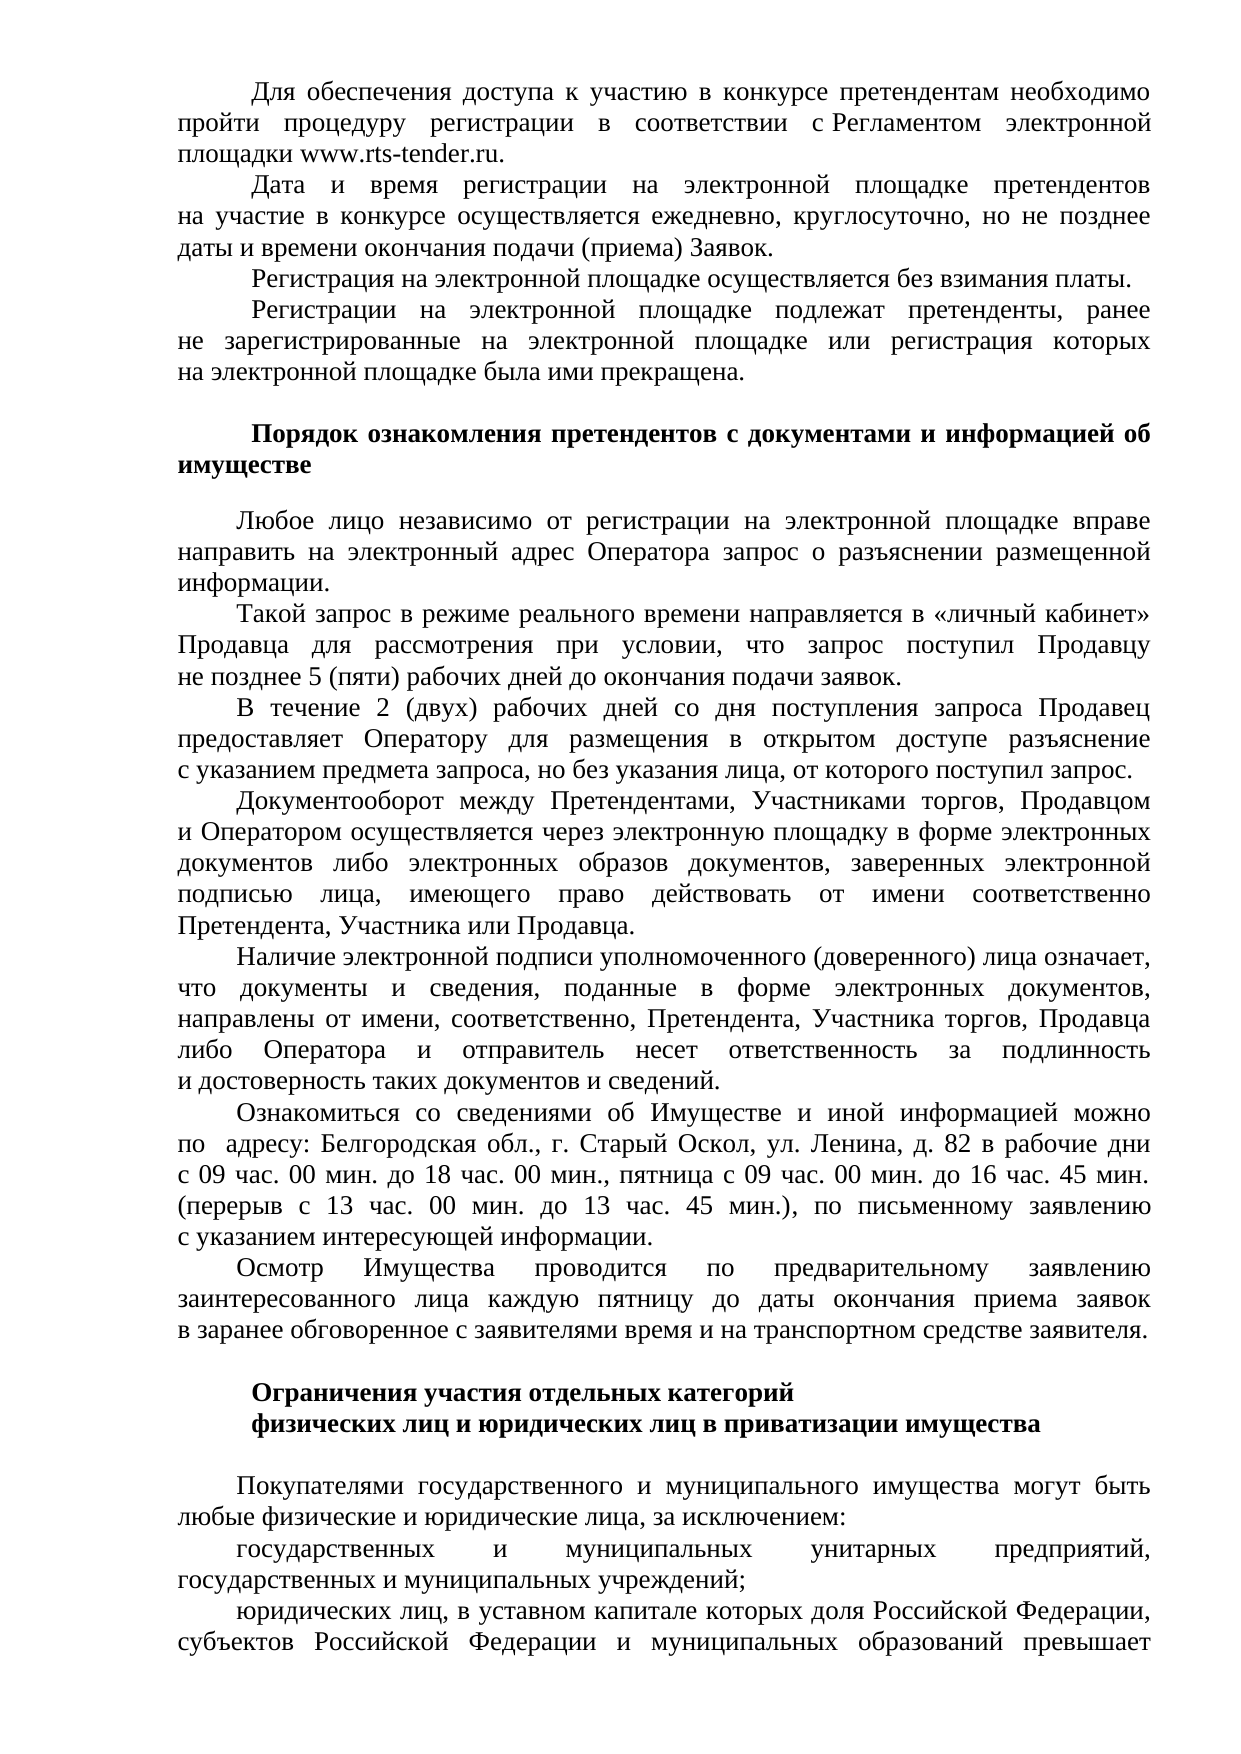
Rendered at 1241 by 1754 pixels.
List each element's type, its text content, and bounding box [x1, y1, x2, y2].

text Дата и время регистрации на электронной площадке претендентов на участие в конкурсе осуществляется ежедневно, круглосуточно, но не позднее даты и времени окончания подачи (приема) Заявок. [177, 168, 1152, 262]
text Регистрации на электронной площадке подлежат претенденты, ранее не зарегистрированные на электронной площадке или регистрация которых на электронной площадке была ими прекращена. [177, 293, 1152, 386]
text В течение 2 (двух) рабочих дней со дня поступления запроса Продавец предоставляет Оператору для размещения в открытом доступе разъяснение с указанием предмета запроса, но без указания лица, от которого поступил запрос. [177, 691, 1152, 784]
text Такой запрос в режиме реального времени направляется в «личный кабинет» Продавца для рассмотрения при условии, что запрос поступил Продавцу не позднее 5 (пяти) рабочих дней до окончания подачи заявок. [177, 597, 1152, 691]
text Регистрация на электронной площадке осуществляется без взимания платы. [177, 262, 1152, 293]
text Покупателями государственного и муниципального имущества могут быть любые физические и юридические лица, за исключением: [177, 1469, 1152, 1532]
text Порядок ознакомления претендентов с документами и информацией об имуществе [177, 417, 1152, 480]
text Осмотр Имущества проводится по предварительному заявлению заинтересованного лица каждую пятницу до даты окончания приема заявок в заранее обговоренное с заявителями время и на транспортном средстве заявителя. [177, 1251, 1152, 1345]
text Ознакомиться со сведениями об Имуществе и иной информацией можно по адресу: Белгородская обл., г. Старый Оскол, ул. Ленина, д. 82 в рабочие дни с 09 час. 00 мин. до 18 час. 00 мин., пятница с 09 час. 00 мин. до 16 час. 45 мин. (перерыв с 13 час. 00 мин. до 13 час. 45 мин.), по письменному заявлению с указанием интересующей информации. [177, 1096, 1152, 1251]
text Для обеспечения доступа к участию в конкурсе претендентам необходимо пройти процедуру регистрации в соответствии с Регламентом электронной площадки www.rts-tender.ru. [177, 75, 1152, 168]
text физических лиц и юридических лиц в приватизации имущества [177, 1407, 1152, 1438]
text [177, 1594, 1152, 1656]
text Наличие электронной подписи уполномоченного (доверенного) лица означает, что документы и сведения, поданные в форме электронных документов, направлены от имени, соответственно, Претендента, Участника торгов, Продавца либо Оператора и отправитель несет ответственность за подлинность и достоверность таких документов и сведений. [177, 940, 1152, 1096]
text государственных и муниципальных унитарных предприятий, государственных и муниципальных учреждений; [177, 1532, 1152, 1594]
text Документооборот между Претендентами, Участниками торгов, Продавцом и Оператором осуществляется через электронную площадку в форме электронных документов либо электронных образов документов, заверенных электронной подписью лица, имеющего право действовать от имени соответственно Претендента, Участника или Продавца. [177, 784, 1152, 940]
text Ограничения участия отдельных категорий [177, 1376, 1152, 1407]
text Любое лицо независимо от регистрации на электронной площадке вправе направить на электронный адрес Оператора запрос о разъяснении размещенной информации. [177, 504, 1152, 597]
